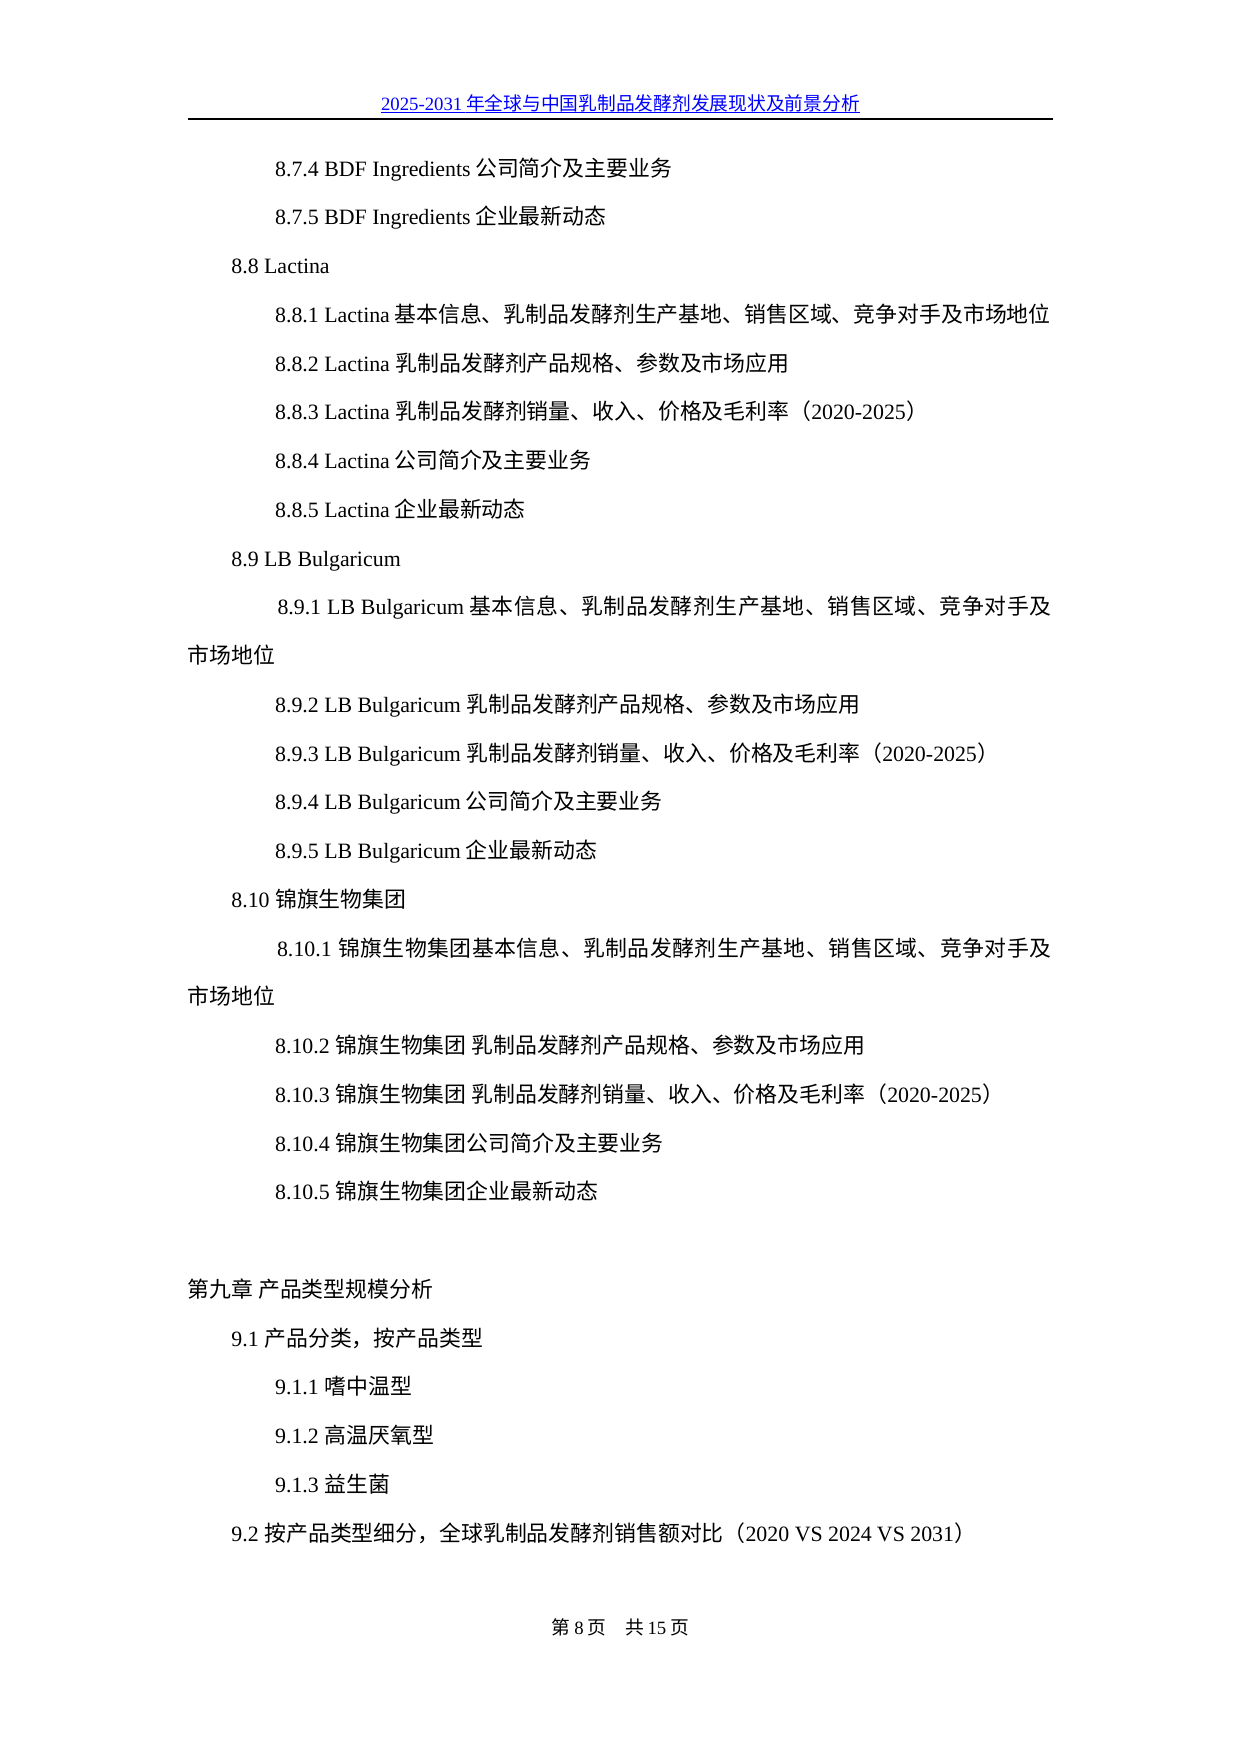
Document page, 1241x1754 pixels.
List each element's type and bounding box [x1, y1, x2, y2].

text [187, 150, 1053, 1548]
